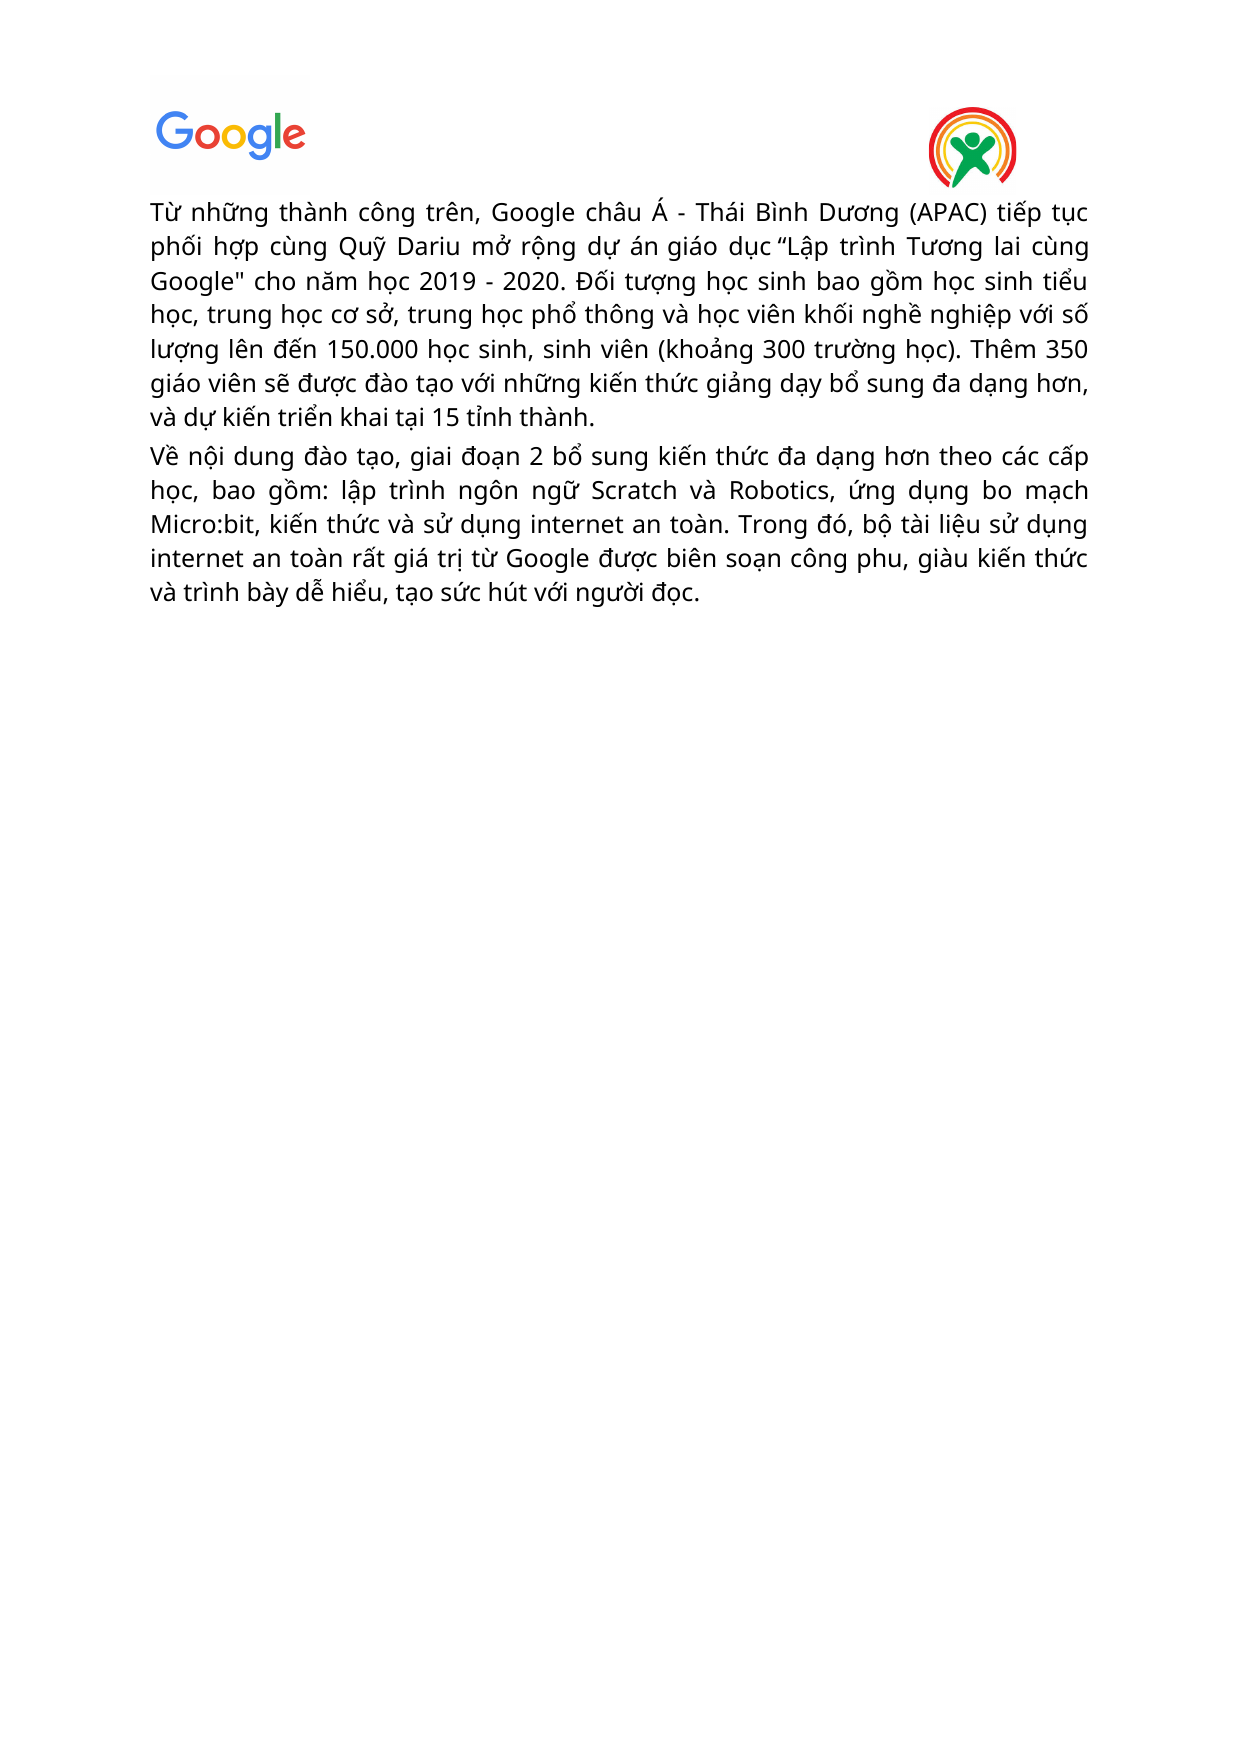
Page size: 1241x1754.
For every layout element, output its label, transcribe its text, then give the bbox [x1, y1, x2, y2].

picture [150, 75, 310, 195]
text Về nội dung đào tạo, giai đoạn 2 bổ sung kiến thức đa dạng hơn theo các cấp học, bao gồm: lập trình ngôn ngữ Scratch và Robotics, ứng dụng bo mạch Micro:bit, kiến thức và sử dụng internet an toàn. Trong đó, bộ tài liệu sử dụng internet an toàn rất giá trị từ Google được biên soạn công phu, giàu kiến thức và trình bày dễ hiểu, tạo sức hút với người đọc. [150, 439, 1090, 609]
text Từ những thành công trên, Google châu Á - Thái Bình Dương (APAC) tiếp tục phối hợp cùng Quỹ Dariu mở rộng dự án giáo dục “Lập trình Tương lai cùng Google" cho năm học 2019 - 2020. Đối tượng học sinh bao gồm học sinh tiểu học, trung học cơ sở, trung học phổ thông và học viên khối nghề nghiệp với số lượng lên đến 150.000 học sinh, sinh viên (khoảng 300 trường học). Thêm 350 giáo viên sẽ được đào tạo với những kiến thức giảng dạy bổ sung đa dạng hơn, và dự kiến triển khai tại 15 tỉnh thành. [150, 195, 1090, 433]
